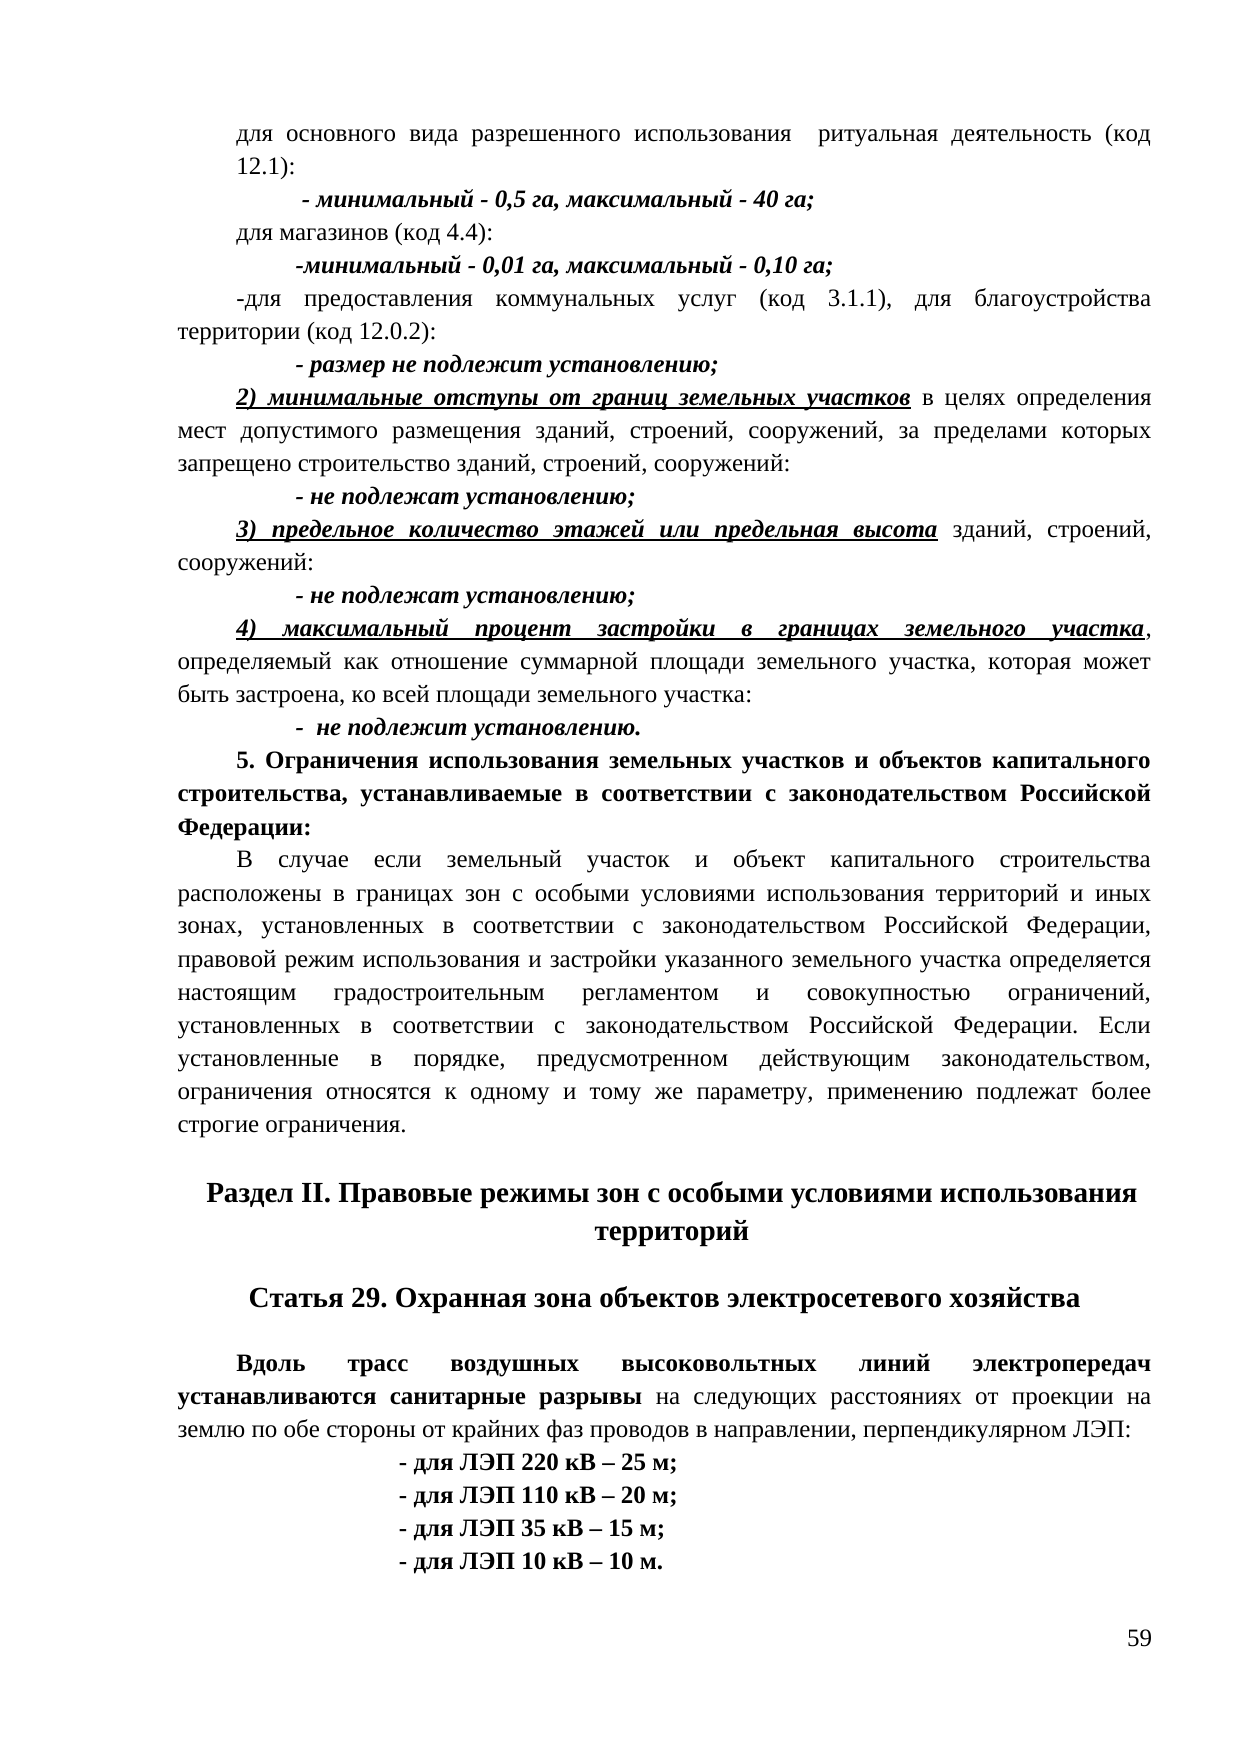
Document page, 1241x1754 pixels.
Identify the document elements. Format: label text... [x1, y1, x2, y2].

text для основного вида разрешенного использования ритуальная деятельность (код 12.1): [236, 118, 1152, 180]
text - не подлежат установлению; [192, 580, 1152, 609]
text - минимальный - 0,5 га, максимальный - 40 га; [192, 184, 1152, 213]
text - для ЛЭП 35 кВ – 15 м; [177, 1513, 1152, 1542]
text 4) максимальный процент застройки в границах земельного участка, определяемый как отношение суммарной площади земельного участка, которая может быть застроена, ко всей площади земельного участка: [177, 613, 1152, 708]
text В случае если земельный участок и объект капитального строительства расположены в границах зон с особыми условиями использования территорий и иных зонах, установленных в соответствии с законодательством Российской Федерации, правовой режим использования и застройки указанного земельного участка определяется настоящим градостроительным регламентом и совокупностью ограничений, установленных в соответствии с законодательством Российской Федерации. Если установленные в порядке, предусмотренном действующим законодательством, ограничения относятся к одному и тому же параметру, применению подлежат более строгие ограничения. [177, 844, 1152, 1137]
text -для предоставления коммунальных услуг (код 3.1.1), для благоустройства территории (код 12.0.2): [177, 283, 1152, 345]
subtitle Раздел II. Правовые режимы зон с особыми условиями использования территорий [192, 1175, 1152, 1247]
text Вдоль трасс воздушных высоковольтных линий электропередач устанавливаются санитарные разрывы на следующих расстояниях от проекции на землю по обе стороны от крайних фаз проводов в направлении, перпендикулярном ЛЭП: [177, 1348, 1152, 1443]
text 3) предельное количество этажей или предельная высота зданий, строений, сооружений: [177, 514, 1152, 576]
text - не подлежит установлению. [192, 712, 1152, 741]
text - для ЛЭП 220 кВ – 25 м; [177, 1447, 1152, 1476]
text для магазинов (код 4.4): [177, 217, 1152, 246]
text 2) минимальные отступы от границ земельных участков в целях определения мест допустимого размещения зданий, строений, сооружений, за пределами которых запрещено строительство зданий, строений, сооружений: [177, 382, 1152, 477]
text 5. Ограничения использования земельных участков и объектов капитального строительства, устанавливаемые в соответствии с законодательством Российской Федерации: [177, 746, 1152, 840]
text - не подлежат установлению; [192, 481, 1152, 510]
subtitle Статья 29. Охранная зона объектов электросетевого хозяйства [177, 1281, 1152, 1314]
text -минимальный - 0,01 га, максимальный - 0,10 га; [192, 250, 1152, 279]
text - размер не подлежит установлению; [192, 349, 1152, 378]
text - для ЛЭП 10 кВ – 10 м. [177, 1546, 1152, 1575]
text - для ЛЭП 110 кВ – 20 м; [177, 1480, 1152, 1509]
